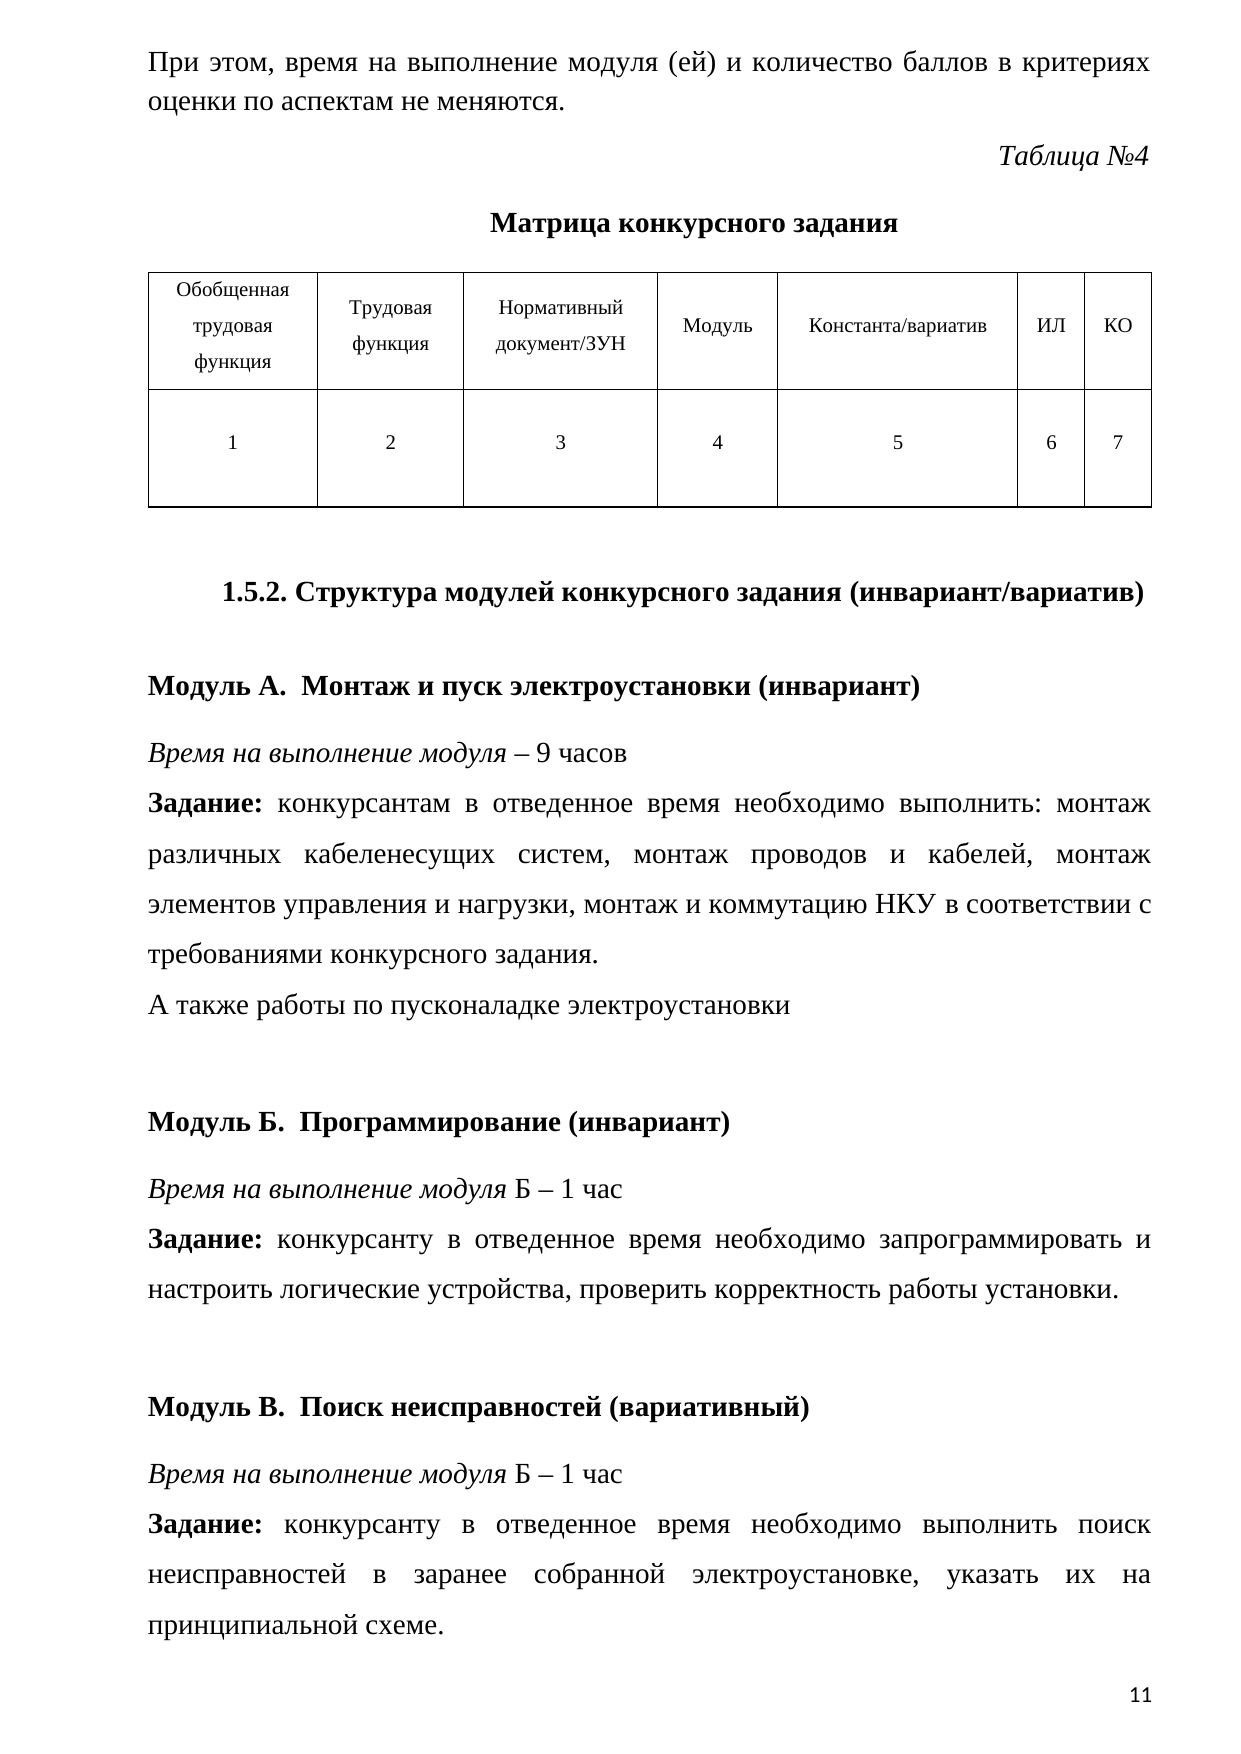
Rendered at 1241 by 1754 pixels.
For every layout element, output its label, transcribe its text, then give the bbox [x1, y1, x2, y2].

text Время на выполнение модуля Б – 1 час [148, 1456, 1152, 1489]
table_cell 1 [149, 390, 317, 506]
text Задание: конкурсантам в отведенное время необходимо выполнить: монтаж различных кабеленесущих систем, монтаж проводов и кабелей, монтаж элементов управления и нагрузки, монтаж и коммутацию НКУ в соответствии с требованиями конкурсного задания. [148, 786, 1152, 970]
table_cell 4 [658, 390, 777, 506]
table_cell 7 [1085, 390, 1151, 506]
text Время на выполнение модуля Б – 1 час [148, 1171, 1152, 1204]
table_header КО [1085, 273, 1151, 389]
table_header Трудовая функция [318, 273, 463, 389]
table_cell 3 [464, 390, 657, 506]
text Таблица №4 [148, 138, 1152, 172]
table_header Обобщенная трудовая функция [149, 273, 317, 389]
table_cell 5 [778, 390, 1017, 506]
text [148, 44, 1152, 116]
table_header Модуль [658, 273, 777, 389]
text Задание: конкурсанту в отведенное время необходимо запрограммировать и настроить логические устройства, проверить корректность работы установки. [148, 1221, 1152, 1305]
text Задание: конкурсанту в отведенное время необходимо выполнить поиск неисправностей в заранее собранной электроустановке, указать их на принципиальной схеме. [148, 1506, 1152, 1640]
text 1.5.2. Структура модулей конкурсного задания (инвариант/вариатив) [148, 574, 1152, 608]
text Время на выполнение модуля – 9 часов [148, 735, 1152, 769]
text Модуль В. Поиск неисправностей (вариативный) [148, 1389, 1152, 1422]
text А также работы по пусконаладке электроустановки [148, 987, 1152, 1020]
table_cell 2 [318, 390, 463, 506]
text Матрица конкурсного задания [148, 205, 1152, 239]
table_cell 6 [1018, 390, 1084, 506]
text Модуль Б. Программирование (инвариант) [148, 1104, 1152, 1138]
table_header Константа/вариатив [778, 273, 1017, 389]
table_header Нормативный документ/ЗУН [464, 273, 657, 389]
table_header ИЛ [1018, 273, 1084, 389]
text Модуль А. Монтаж и пуск электроустановки (инвариант) [148, 668, 1152, 702]
